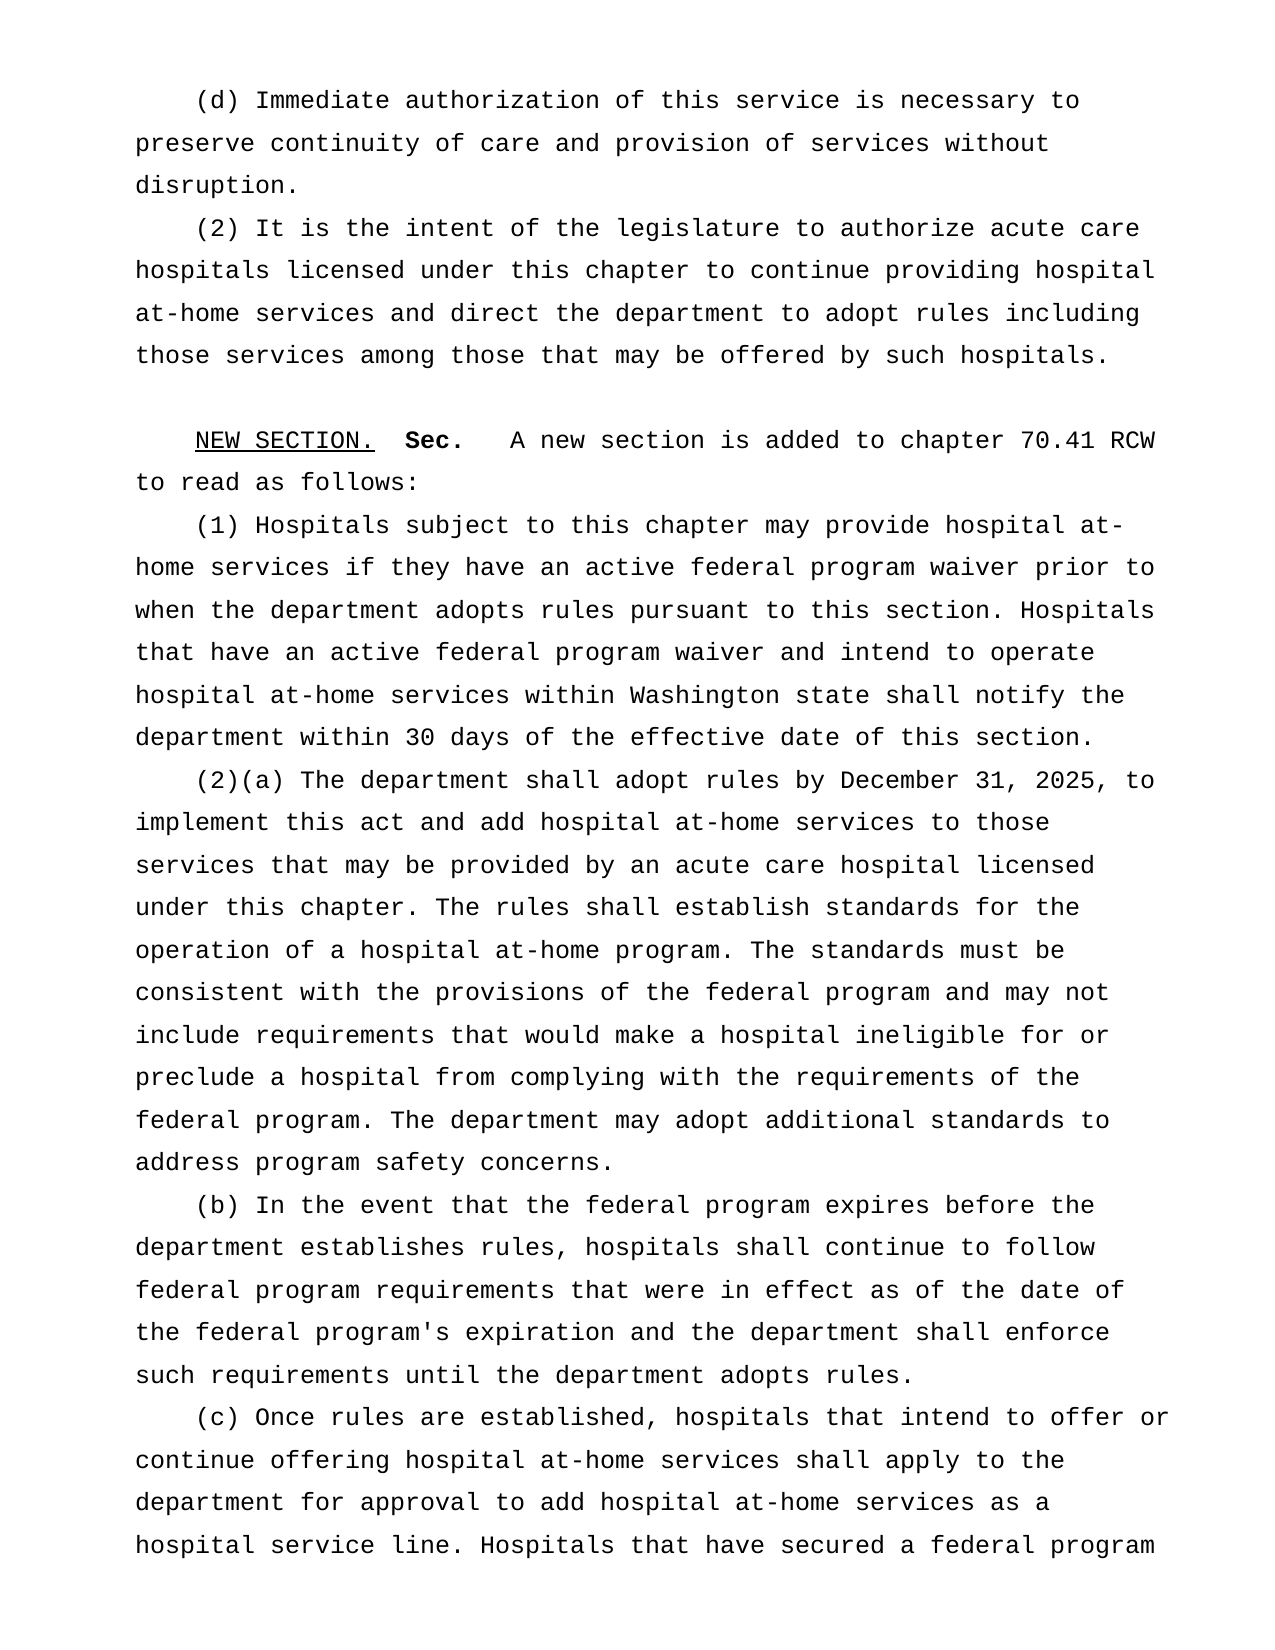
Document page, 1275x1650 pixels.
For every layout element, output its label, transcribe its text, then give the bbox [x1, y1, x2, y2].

text (b) In the event that the federal program expires before the department establishes rules, hospitals shall continue to follow federal program requirements that were in effect as of the date of the federal program's expiration and the department shall enforce such requirements until the department adopts rules. [135, 1179, 1170, 1392]
text NEW SECTION. Sec. A new section is added to chapter 70.41 RCW to read as follows: [135, 414, 1170, 499]
text (1) Hospitals subject to this chapter may provide hospital at-home services if they have an active federal program waiver prior to when the department adopts rules pursuant to this section. Hospitals that have an active federal program waiver and intend to operate hospital at-home services within Washington state shall notify the department within 30 days of the effective date of this section. [135, 499, 1170, 754]
text (2) It is the intent of the legislature to authorize acute care hospitals licensed under this chapter to continue providing hospital at-home services and direct the department to adopt rules including those services among those that may be offered by such hospitals. [135, 202, 1170, 372]
text (d) Immediate authorization of this service is necessary to preserve continuity of care and provision of services without disruption. [135, 75, 1170, 202]
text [135, 1392, 1170, 1562]
text (2)(a) The department shall adopt rules by December 31, 2025, to implement this act and add hospital at-home services to those services that may be provided by an acute care hospital licensed under this chapter. The rules shall establish standards for the operation of a hospital at-home program. The standards must be consistent with the provisions of the federal program and may not include requirements that would make a hospital ineligible for or preclude a hospital from complying with the requirements of the federal program. The department may adopt additional standards to address program safety concerns. [135, 754, 1170, 1179]
